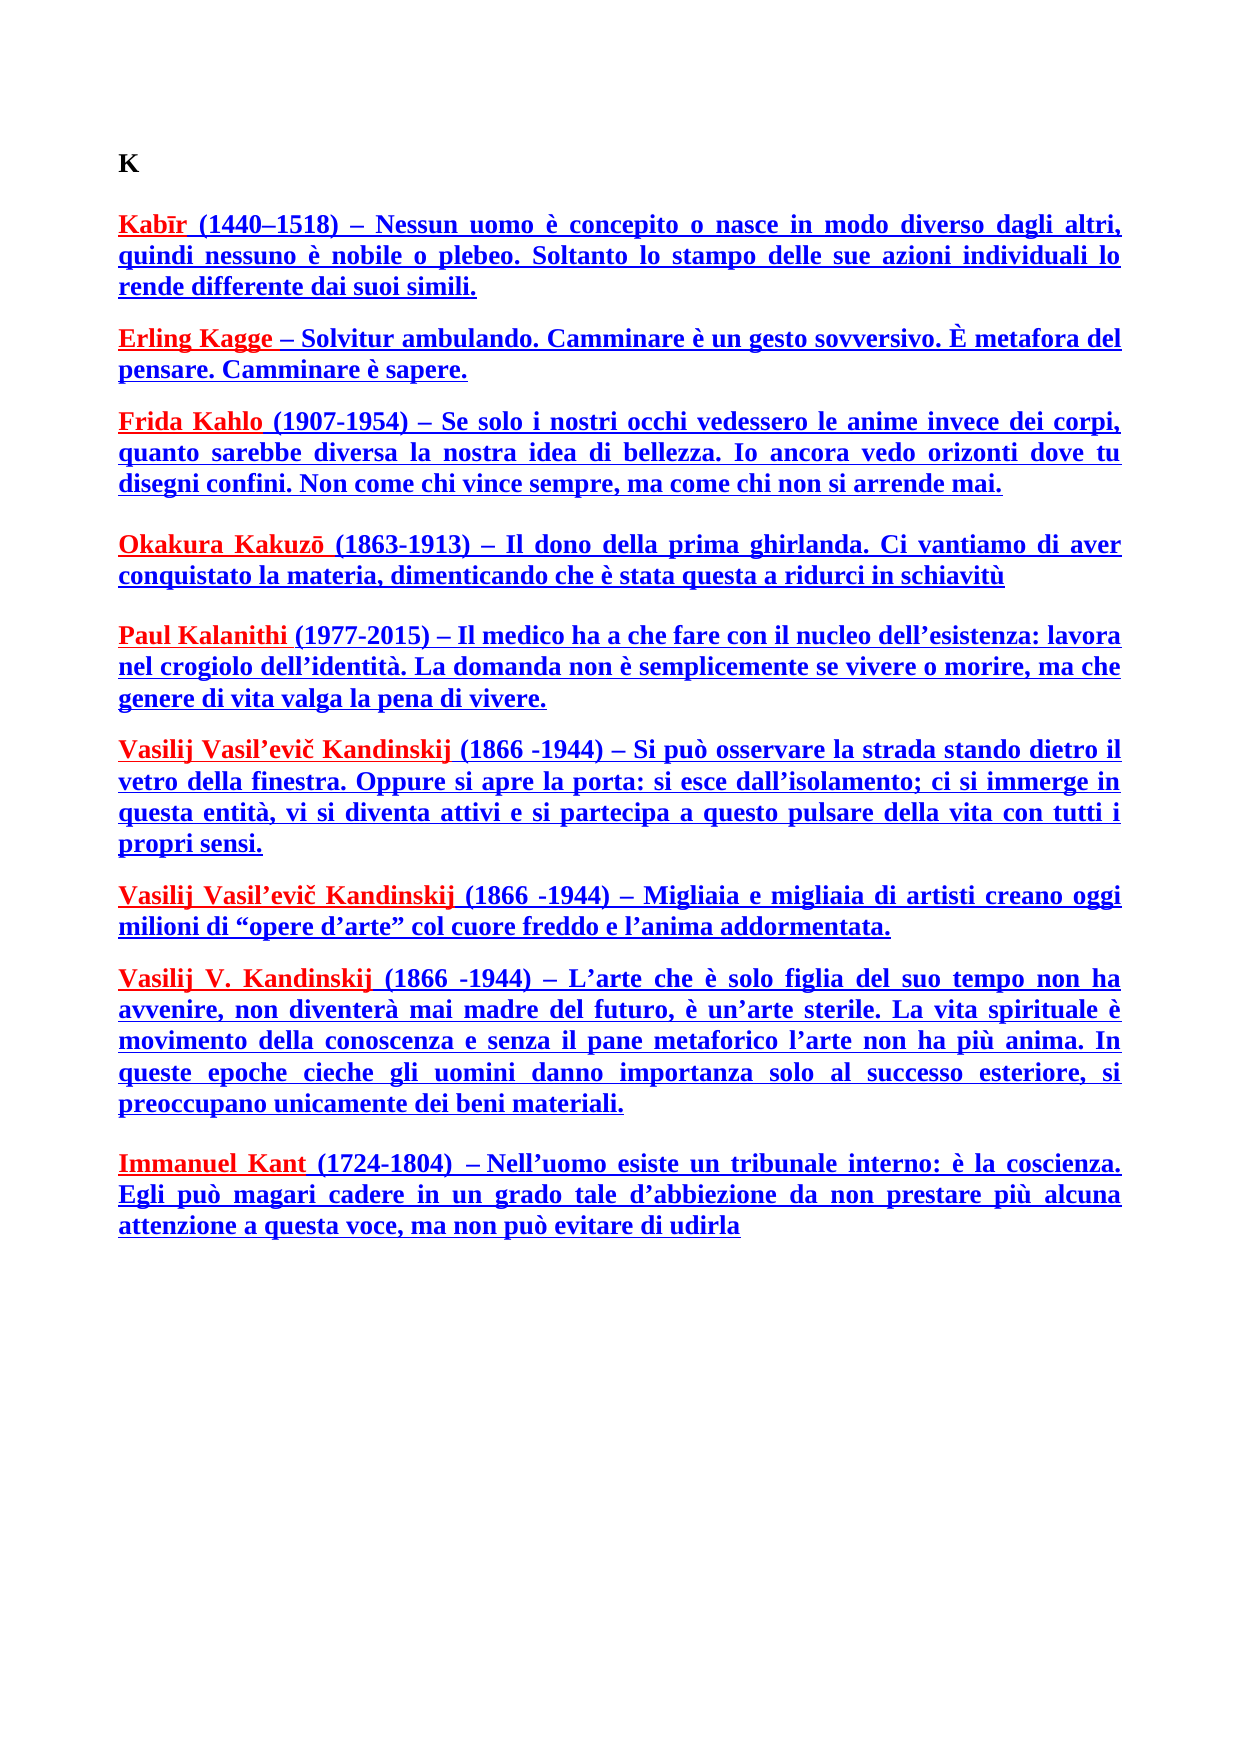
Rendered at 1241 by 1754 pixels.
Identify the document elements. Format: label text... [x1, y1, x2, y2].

text Vasilij V. Kandinskij (1866 -1944) – L’arte che è solo figlia del suo tempo non ha avvenire, non diventerà mai madre del futuro, è un’arte sterile. La vita spirituale è movimento della conoscenza e senza il pane metaforico l’arte non ha più anima. In queste epoche cieche gli uomini danno importanza solo al successo esteriore, si preoccupano unicamente dei beni materiali. [118, 962, 1122, 1021]
subtitle Vasilij Vasil’evič Kandinskij (1866 -1944) – Si può osservare la strada stando dietro il vetro della finestra. Oppure si apre la porta: si esce dall’isolamento; ci si immerge in questa entità, vi si diventa attivi e si partecipa a questo pulsare della vita con tutti i propri sensi. [118, 762, 1122, 858]
subtitle Erling Kagge – Solvitur ambulando. Camminare è un gesto sovversivo. È metafora del pensare. Camminare è sapere. [118, 351, 1122, 384]
text Vasilij V. Kandinskij (1866 -1944) – L’arte che è solo figlia del suo tempo non ha avvenire, non diventerà mai madre del futuro, è un’arte sterile. La vita spirituale è movimento della conoscenza e senza il pane metaforico l’arte non ha più anima. In queste epoche cieche gli uomini danno importanza solo al successo esteriore, si preoccupano unicamente dei beni materiali. [118, 1084, 1122, 1118]
subtitle Frida Kahlo (1907-1954) – Se solo i nostri occhi vedessero le anime invece dei corpi, quanto sarebbe diversa la nostra idea di bellezza. Io ancora vedo orizonti dove tu disegni confini. Non come chi vince sempre, ma come chi non si arrende mai. [118, 465, 1122, 499]
text Vasilij V. Kandinskij (1866 -1944) – L’arte che è solo figlia del suo tempo non ha avvenire, non diventerà mai madre del futuro, è un’arte sterile. La vita spirituale è movimento della conoscenza e senza il pane metaforico l’arte non ha più anima. In queste epoche cieche gli uomini danno importanza solo al successo esteriore, si preoccupano unicamente dei beni materiali. [118, 1053, 1122, 1083]
subtitle Paul Kalanithi (1977-2015) – Il medico ha a che fare con il nucleo dell’esistenza: lavora nel crogiolo dell’identità. La domanda non è semplicemente se vivere o morire, ma che genere di vita valga la pena di vivere. [118, 619, 1122, 647]
subtitle Paul Kalanithi (1977-2015) – Il medico ha a che fare con il nucleo dell’esistenza: lavora nel crogiolo dell’identità. La domanda non è semplicemente se vivere o morire, ma che genere di vita valga la pena di vivere. [118, 648, 1122, 713]
subtitle Immanuel Kant (1724-1804) – Nell’uomo esiste un tribunale interno: è la coscienza. Egli può magari cadere in un grado tale d’abbiezione da non prestare più alcuna attenzione a questa voce, ma non può evitare di udirla [118, 1207, 1122, 1241]
text Vasilij V. Kandinskij (1866 -1944) – L’arte che è solo figlia del suo tempo non ha avvenire, non diventerà mai madre del futuro, è un’arte sterile. La vita spirituale è movimento della conoscenza e senza il pane metaforico l’arte non ha più anima. In queste epoche cieche gli uomini danno importanza solo al successo esteriore, si preoccupano unicamente dei beni materiali. [118, 1022, 1122, 1052]
subtitle K [118, 148, 1122, 179]
subtitle Kabīr (1440–1518) – Nessun uomo è concepito o nasce in modo diverso dagli altri, quindi nessuno è nobile o plebeo. Soltanto lo stampo delle sue azioni individuali lo rende differente dai suoi simili. [118, 237, 1122, 301]
subtitle Kabīr (1440–1518) – Nessun uomo è concepito o nasce in modo diverso dagli altri, quindi nessuno è nobile o plebeo. Soltanto lo stampo delle sue azioni individuali lo rende differente dai suoi simili. [118, 208, 1122, 235]
subtitle Okakura Kakuzō (1863-1913) – Il dono della prima ghirlanda. Ci vantiamo di aver conquistato la materia, dimenticando che è stata questa a ridurci in schiavitù [118, 557, 1122, 590]
text Vasilij Vasil’evič Kandinskij (1866 -1944) – Migliaia e migliaia di artisti creano oggi milioni di “opere d’arte” col cuore freddo e l’anima addormentata. [118, 908, 1122, 941]
subtitle Erling Kagge – Solvitur ambulando. Camminare è un gesto sovversivo. È metafora del pensare. Camminare è sapere. [118, 322, 1122, 349]
subtitle Immanuel Kant (1724-1804) – Nell’uomo esiste un tribunale interno: è la coscienza. Egli può magari cadere in un grado tale d’abbiezione da non prestare più alcuna attenzione a questa voce, ma non può evitare di udirla [118, 1176, 1122, 1205]
subtitle Frida Kahlo (1907-1954) – Se solo i nostri occhi vedessero le anime invece dei corpi, quanto sarebbe diversa la nostra idea di bellezza. Io ancora vedo orizonti dove tu disegni confini. Non come chi vince sempre, ma come chi non si arrende mai. [118, 405, 1122, 464]
subtitle Immanuel Kant (1724-1804) – Nell’uomo esiste un tribunale interno: è la coscienza. Egli può magari cadere in un grado tale d’abbiezione da non prestare più alcuna attenzione a questa voce, ma non può evitare di udirla [118, 1147, 1122, 1174]
subtitle Okakura Kakuzō (1863-1913) – Il dono della prima ghirlanda. Ci vantiamo di aver conquistato la materia, dimenticando che è stata questa a ridurci in schiavitù [118, 528, 1122, 555]
text Vasilij Vasil’evič Kandinskij (1866 -1944) – Migliaia e migliaia di artisti creano oggi milioni di “opere d’arte” col cuore freddo e l’anima addormentata. [118, 879, 1122, 906]
subtitle Vasilij Vasil’evič Kandinskij (1866 -1944) – Si può osservare la strada stando dietro il vetro della finestra. Oppure si apre la porta: si esce dall’isolamento; ci si immerge in questa entità, vi si diventa attivi e si partecipa a questo pulsare della vita con tutti i propri sensi. [118, 734, 1122, 761]
